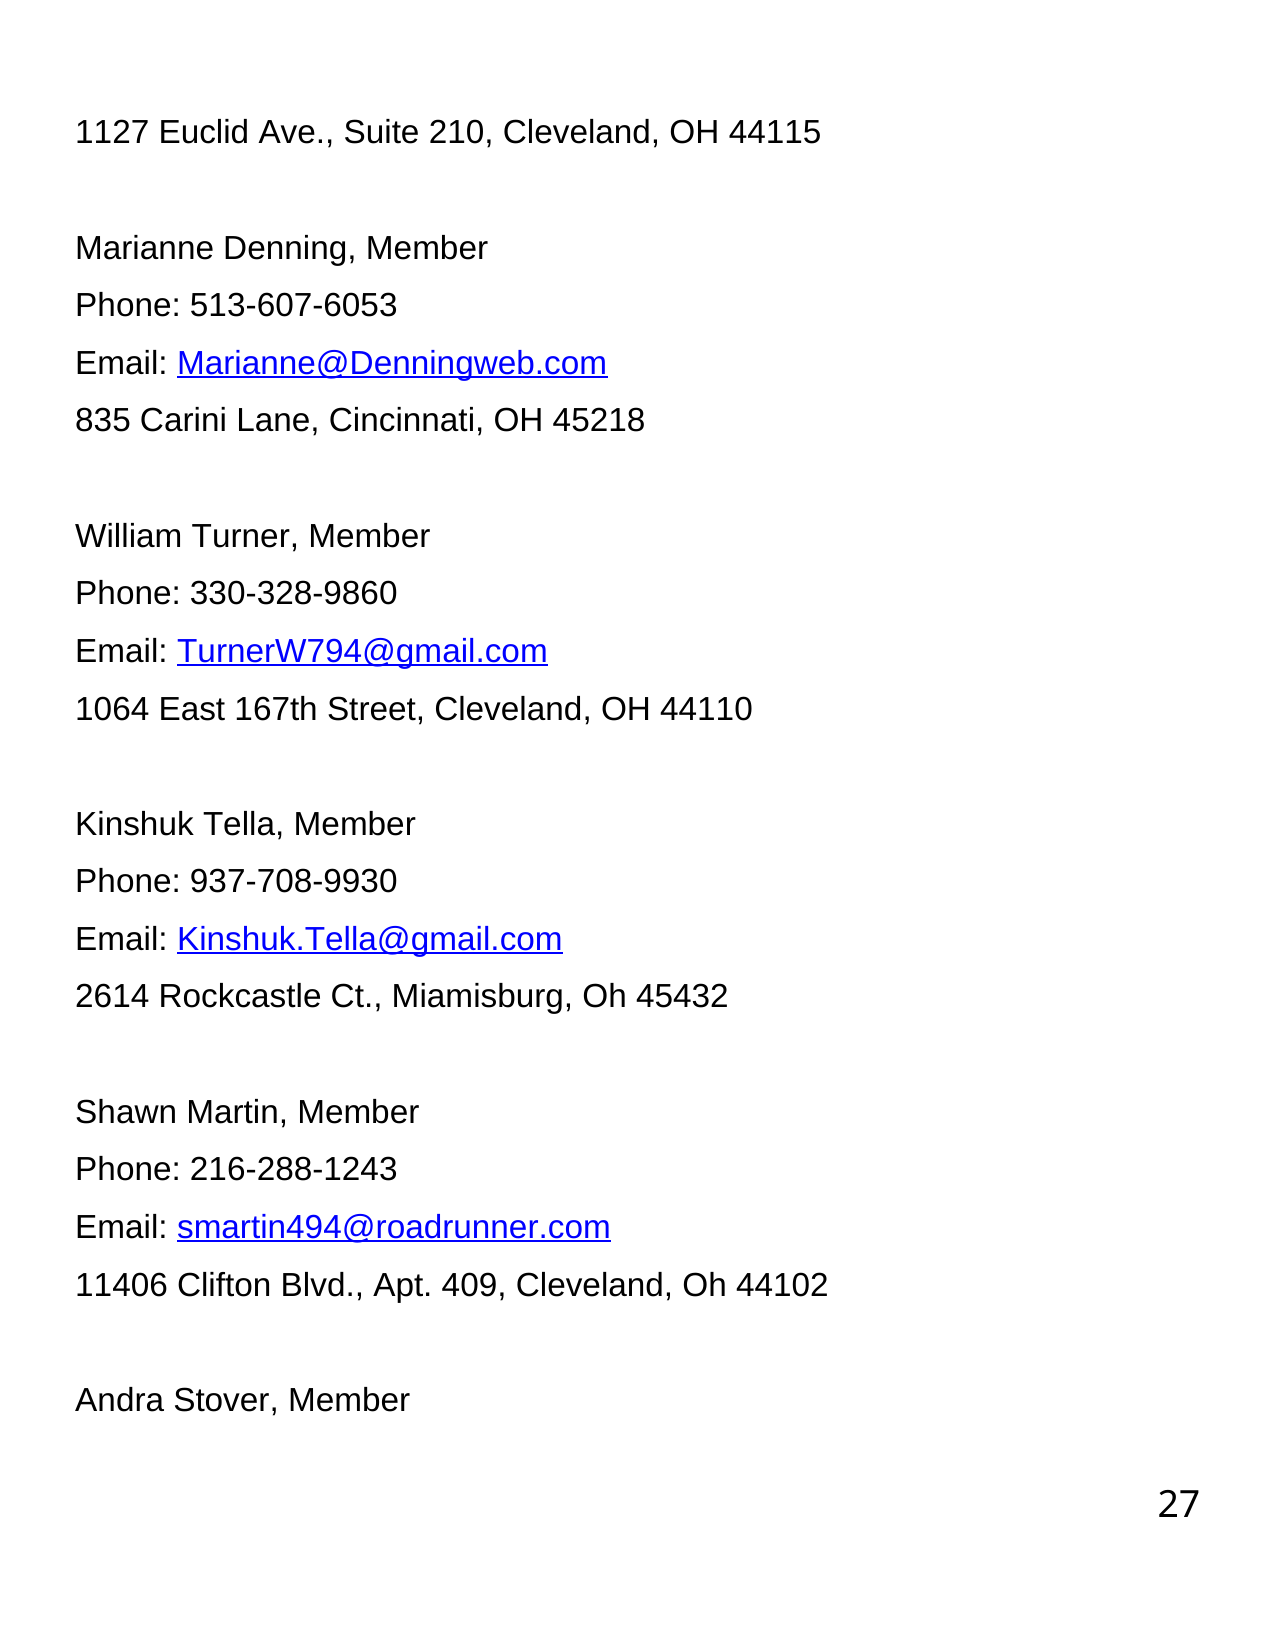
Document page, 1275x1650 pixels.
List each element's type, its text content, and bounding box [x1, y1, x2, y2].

text 11406 Clifton Blvd., Apt. 409, Cleveland, Oh 44102 [75, 1264, 1200, 1303]
text 2614 Rockcastle Ct., Miamisburg, Oh 45432 [75, 977, 1200, 1015]
text Marianne Denning, Member [75, 228, 1200, 266]
text Phone: 216-288-1243 [75, 1149, 1200, 1188]
text Phone: 330-328-9860 [75, 573, 1200, 612]
text 1127 Euclid Ave., Suite 210, Cleveland, OH 44115 [75, 112, 1200, 151]
text 1064 East 167th Street, Cleveland, OH 44110 [75, 688, 1200, 727]
text Email: TurnerW794@gmail.com [75, 631, 1200, 669]
text Shawn Martin, Member [75, 1092, 1200, 1130]
text 835 Carini Lane, Cincinnati, OH 45218 [75, 401, 1200, 439]
text Email: smartin494@roadrunner.com [75, 1207, 1200, 1245]
text Email: Marianne@Denningweb.com [75, 343, 1200, 381]
text William Turner, Member [75, 516, 1200, 554]
text Phone: 937-708-9930 [75, 861, 1200, 900]
text Kinshuk Tella, Member [75, 804, 1200, 842]
text Andra Stover, Member [75, 1380, 1200, 1418]
text Email: Kinshuk.Tella@gmail.com [75, 919, 1200, 957]
text Phone: 513-607-6053 [75, 285, 1200, 324]
